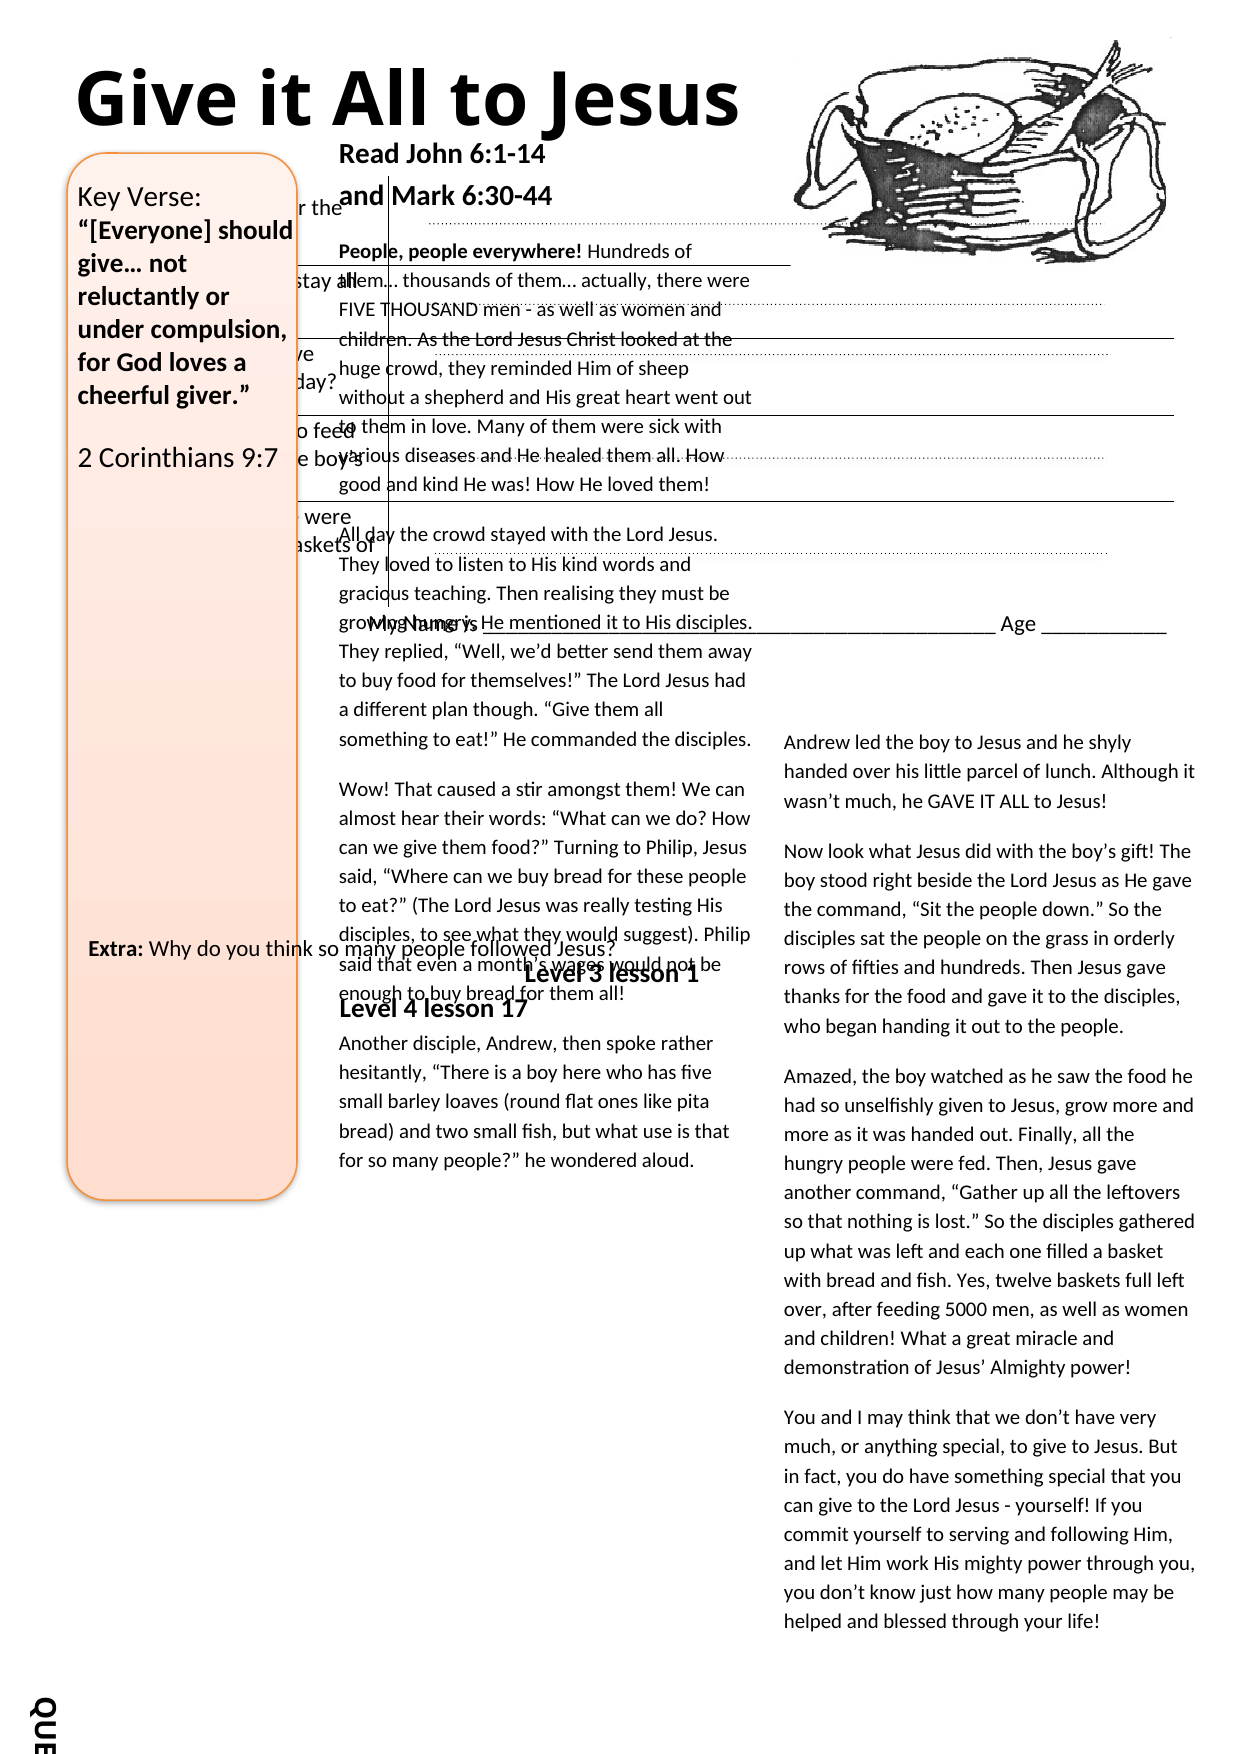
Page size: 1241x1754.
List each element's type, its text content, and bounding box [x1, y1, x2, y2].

table_header [389, 176, 790, 265]
table_cell [389, 266, 1174, 338]
table_cell 2. Why did the people stay all day? [302, 266, 388, 338]
table_cell 3. What might Jesus have taught the people that day? [302, 339, 388, 415]
table_header 1. What did Jesus do for the sick ones? [298, 176, 388, 265]
table_cell 5. (a) How many people were fed? (b) How many baskets of food were left over? [302, 502, 388, 607]
table_cell [389, 339, 1174, 415]
table_cell [389, 502, 1174, 607]
table_cell 4. Why was Jesus able to feed all those people with the boy’s lunch? [302, 416, 388, 501]
picture [790, 37, 1179, 283]
table_cell [389, 416, 1174, 501]
